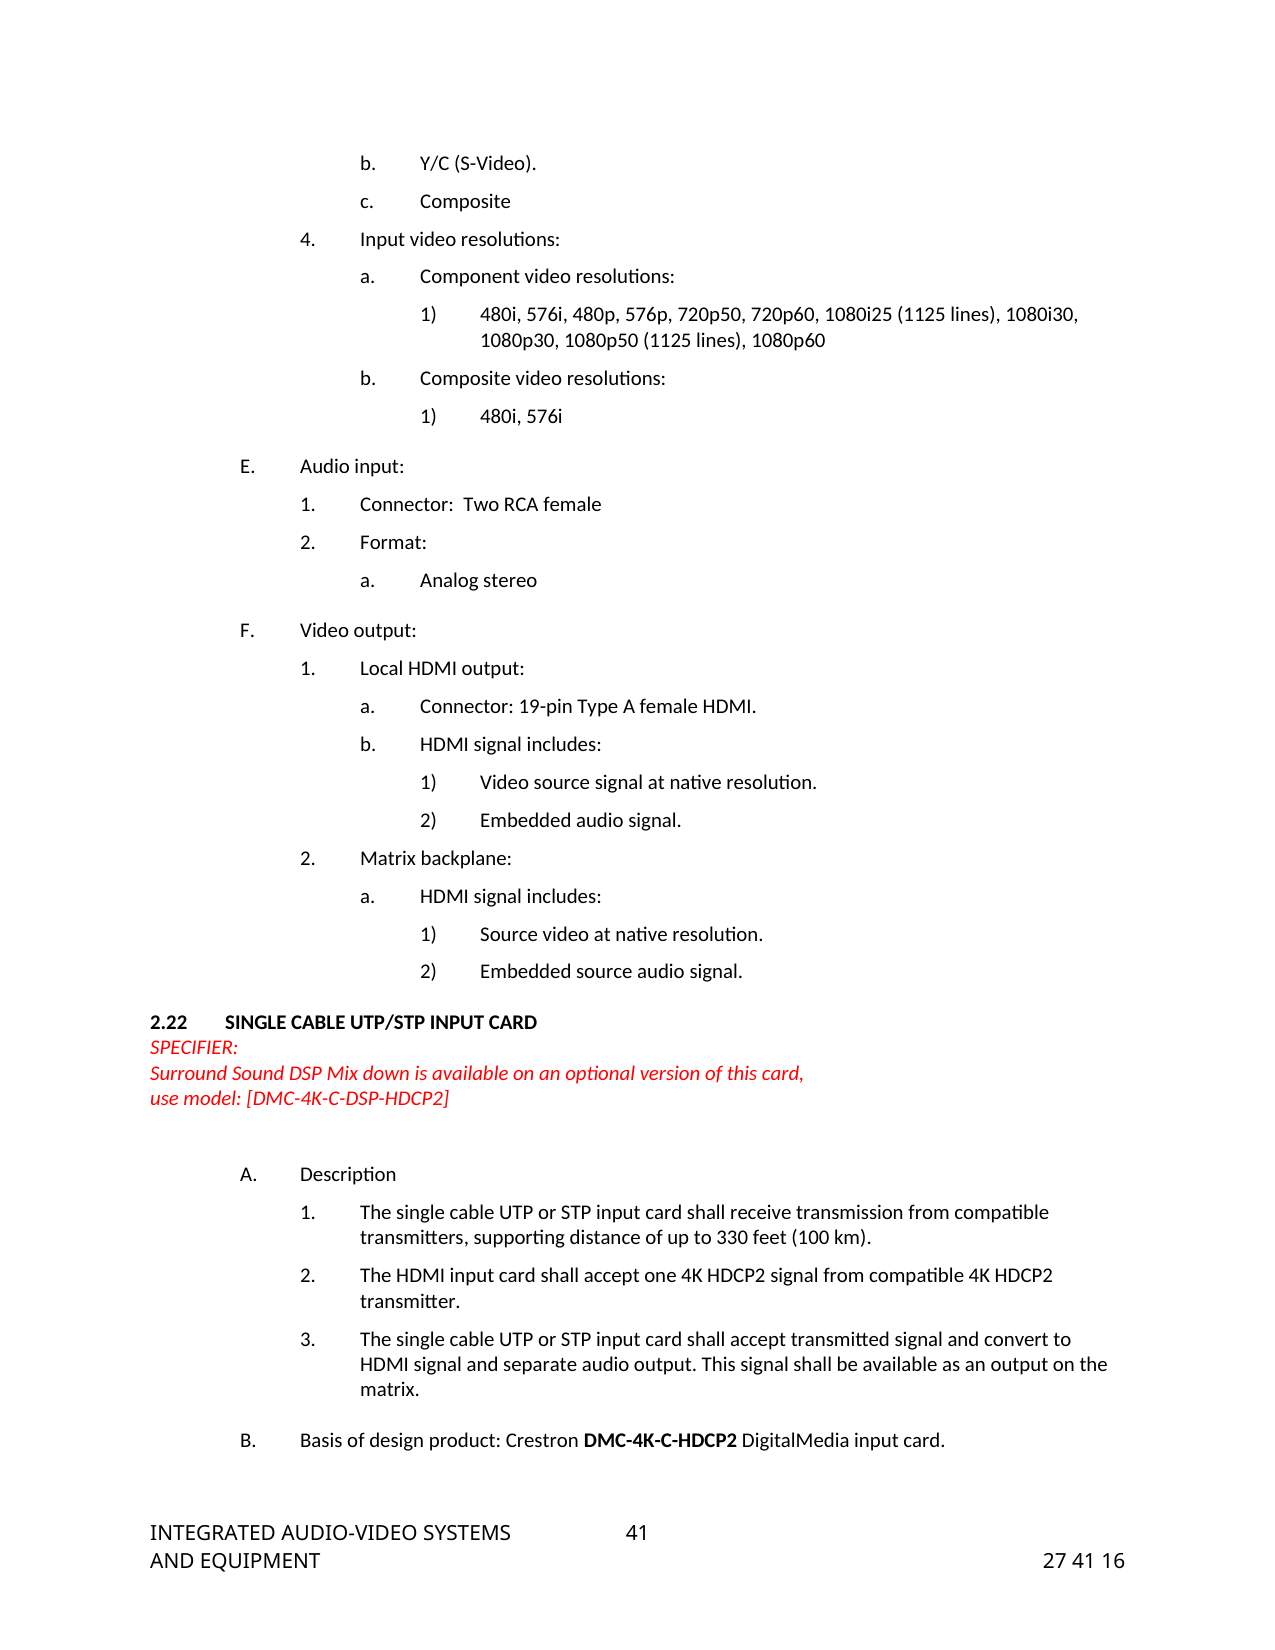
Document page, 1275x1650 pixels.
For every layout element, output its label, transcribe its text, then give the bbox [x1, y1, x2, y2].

text Composite [360, 188, 1125, 213]
text Matrix backplane: [300, 845, 1125, 870]
text Y/C (S-Video). [360, 150, 1125, 175]
text HDMI signal includes: [360, 883, 1125, 908]
text Connector: 19-pin Type A female HDMI. [360, 693, 1125, 719]
text SINGLE CABLE UTP/STP INPUT CARD [150, 1009, 1125, 1034]
text Description [240, 1161, 1125, 1187]
text Local HDMI output: [300, 655, 1125, 681]
text Input video resolutions: [300, 226, 1125, 251]
text Analog stereo [360, 567, 1125, 592]
text Component video resolutions: [360, 264, 1125, 289]
text 480i, 576i, 480p, 576p, 720p50, 720p60, 1080i25 (1125 lines), 1080i30, 1080p30, 1080p50 (1125 lines), 1080p60 [420, 302, 1125, 352]
text 480i, 576i [420, 403, 1125, 428]
text Audio input: [240, 453, 1125, 479]
text The single cable UTP or STP input card shall accept transmitted signal and convert to HDMI signal and separate audio output. This signal shall be available as an output on the matrix. [300, 1326, 1125, 1402]
text The HDMI input card shall accept one 4K HDCP2 signal from compatible 4K HDCP2 transmitter. [300, 1262, 1125, 1313]
text Video source signal at native resolution. [420, 769, 1125, 794]
text Surround Sound DSP Mix down is available on an optional version of this card, [150, 1060, 1125, 1085]
text Basis of design product: Crestron DMC-4K-C-HDCP2 DigitalMedia input card. [240, 1427, 1125, 1452]
text Source video at native resolution. [420, 921, 1125, 946]
text Format: [300, 529, 1125, 554]
text Connector: Two RCA female [300, 491, 1125, 517]
text Embedded source audio signal. [420, 959, 1125, 984]
text Video output: [240, 617, 1125, 643]
text Composite video resolutions: [360, 365, 1125, 390]
text Embedded audio signal. [420, 807, 1125, 832]
text HDMI signal includes: [360, 731, 1125, 757]
text The single cable UTP or STP input card shall receive transmission from compatible transmitters, supporting distance of up to 330 feet (100 km). [300, 1199, 1125, 1250]
text use model: [DMC-4K-C-DSP-HDCP2] [150, 1085, 1125, 1111]
text SPECIFIER: [150, 1034, 1125, 1060]
